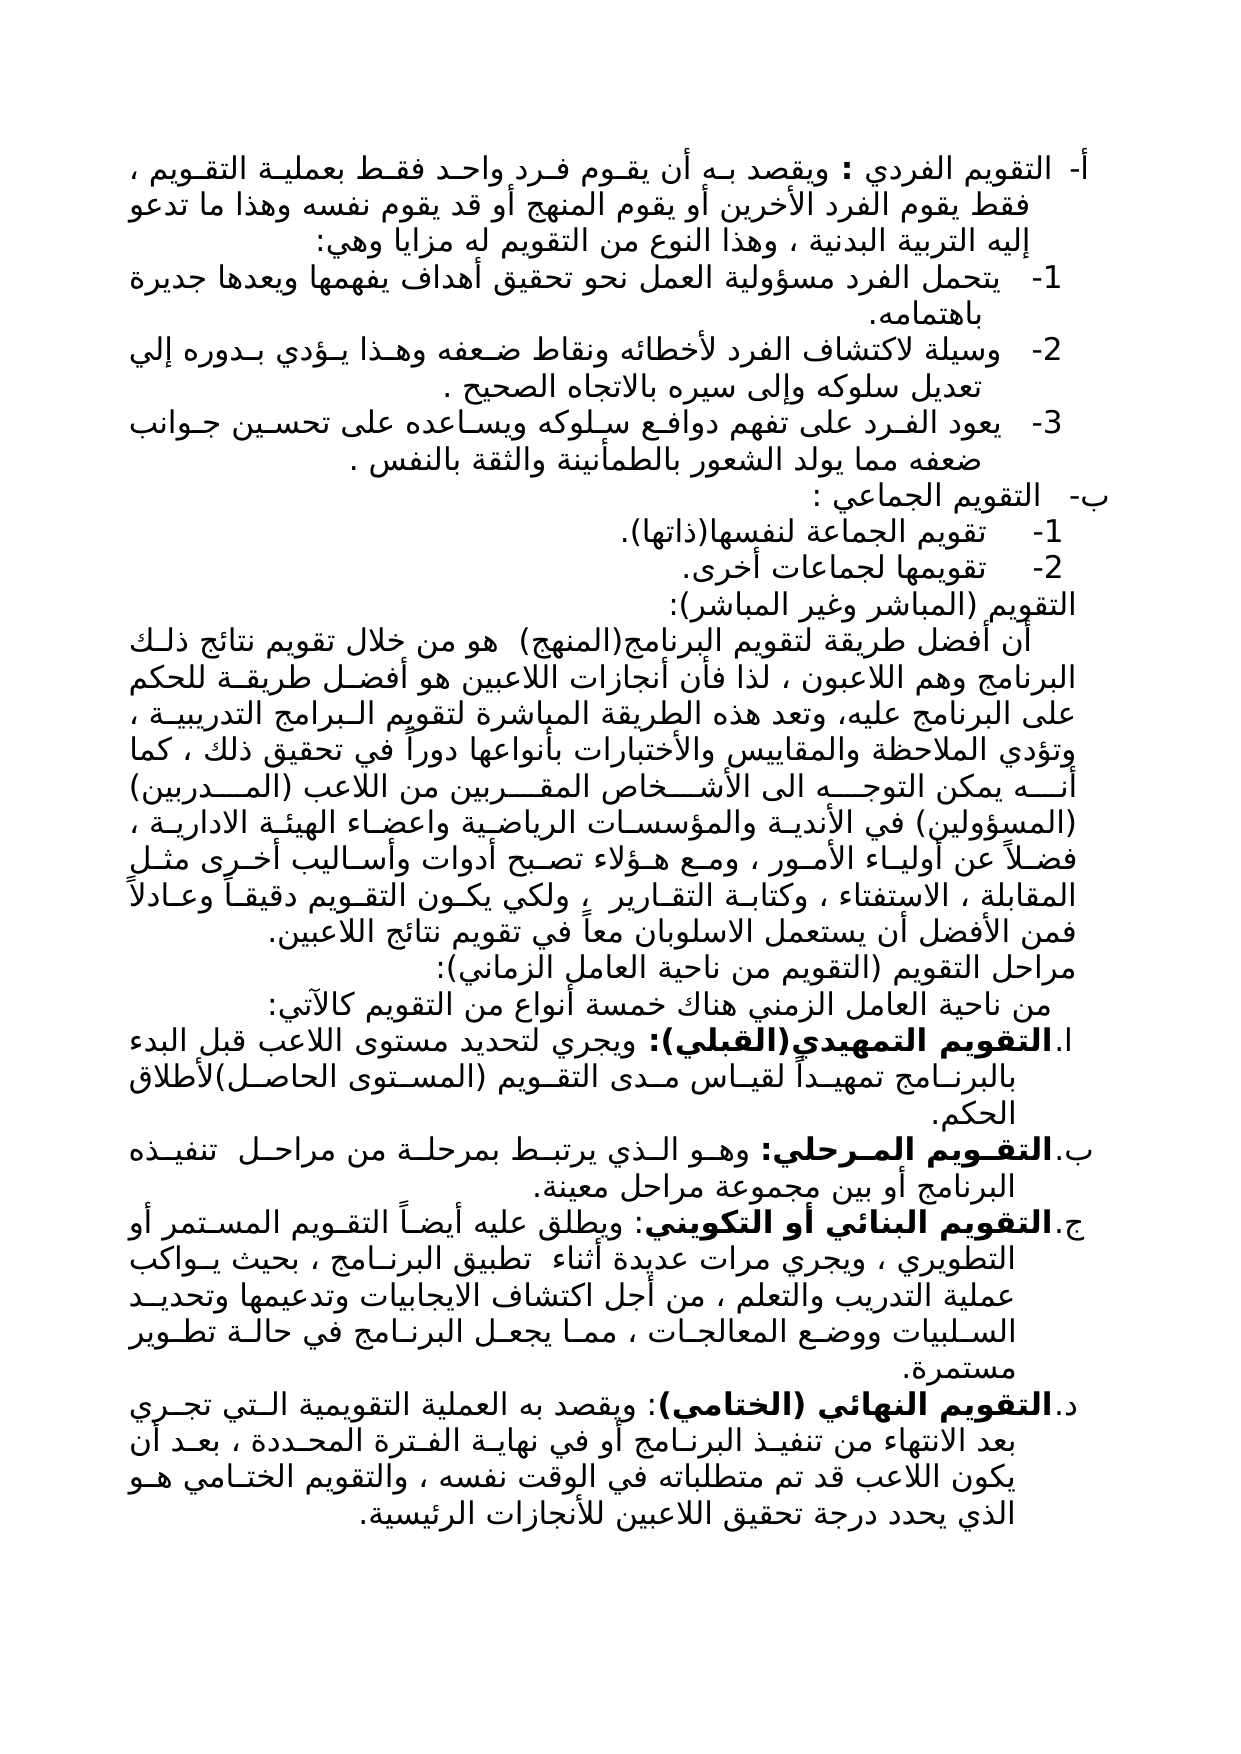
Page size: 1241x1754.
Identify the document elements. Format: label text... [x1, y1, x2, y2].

list يتحمل الفرد مسؤولية العمل نحو تحقيق أهداف يفهمها ويعدها جديرة باهتمامه. [128, 259, 1031, 332]
list يعود الفرد على تفهم دوافع سلوكه ويساعده على تحسين جوانب ضعفه مما يولد الشعور بالطمأنينة والثقة بالنفس . [128, 404, 1031, 477]
list التقويم المرحلي: وهو الذي يرتبط بمرحلة من مراحل تنفيذه البرنامج أو بين مجموعة مراحل معينة. [128, 1132, 1054, 1204]
list التقويم البنائي أو التكويني: ويطلق عليه أيضاً التقويم المستمر أو التطويري ، ويجري مرات عديدة أثناء تطبيق البرنامج ، بحيث يواكب عملية التدريب والتعلم ، من أجل اكتشاف الايجابيات وتدعيمها وتحديد السلبيات ووضع المعالجات ، مما يجعل البرنامج في حالة تطوير مستمرة. [128, 1204, 1054, 1386]
list التقويم الفردي : ويقصد به أن يقوم فرد واحد فقط بعملية التقويم ، فقط يقوم الفرد الأخرين أو يقوم المنهج أو قد يقوم نفسه وهذا ما تدعو إليه التربية البدنية ، وهذا النوع من التقويم له مزايا وهي: [128, 150, 1069, 259]
text من ناحية العامل الزمني هناك خمسة أنواع من التقويم كالآتي: [187, 986, 1053, 1022]
list التقويم الجماعي : [158, 477, 1069, 513]
list التقويم التمهيدي(القبلي): ويجري لتحديد مستوى اللاعب قبل البدء بالبرنامج تمهيداً لقياس مدى التقويم (المستوى الحاصل)لأطلاق الحكم. [128, 1022, 1054, 1132]
list التقويم النهائي (الختامي): ويقصد به العملية التقويمية التي تجري بعد الانتهاء من تنفيذ البرنامج أو في نهاية الفترة المحددة ، بعد أن يكون اللاعب قد تم متطلباته في الوقت نفسه ، والتقويم الختامي هو الذي يحدد درجة تحقيق اللاعبين للأنجازات الرئيسية. [128, 1386, 1054, 1531]
text مراحل التقويم (التقويم من ناحية العامل الزماني): [187, 950, 1077, 986]
list تقويمها لجماعات أخرى. [187, 550, 1032, 586]
list وسيلة لاكتشاف الفرد لأخطائه ونقاط ضعفه وهذا يؤدي بدوره إلي تعديل سلوكه وإلى سيره بالاتجاه الصحيح . [128, 332, 1031, 404]
list تقويم الجماعة لنفسها(ذاتها). [187, 513, 1032, 550]
text التقويم (المباشر وغير المباشر): [187, 586, 1077, 623]
text أن أفضل طريقة لتقويم البرنامج(المنهج) هو من خلال تقويم نتائج ذلك البرنامج وهم اللاعبون ، لذا فأن أنجازات اللاعبين هو أفضل طريقة للحكم على البرنامج عليه، وتعد هذه الطريقة المباشرة لتقويم البرامج التدريبية ، وتؤدي الملاحظة والمقاييس والأختبارات بأنواعها دوراً في تحقيق ذلك ، كما أنه يمكن التوجه الى الأشخاص المقربين من اللاعب (المدربين) (المسؤولين) في الأندية والمؤسسات الرياضية واعضاء الهيئة الادارية ، فضلاً عن أولياء الأمور ، ومع هؤلاء تصبح أدوات وأساليب أخرى مثل المقابلة ، الاستفتاء ، وكتابة التقارير ، ولكي يكون التقويم دقيقاً وعادلاً فمن الأفضل أن يستعمل الاسلوبان معاً في تقويم نتائج اللاعبين. [128, 623, 1077, 950]
